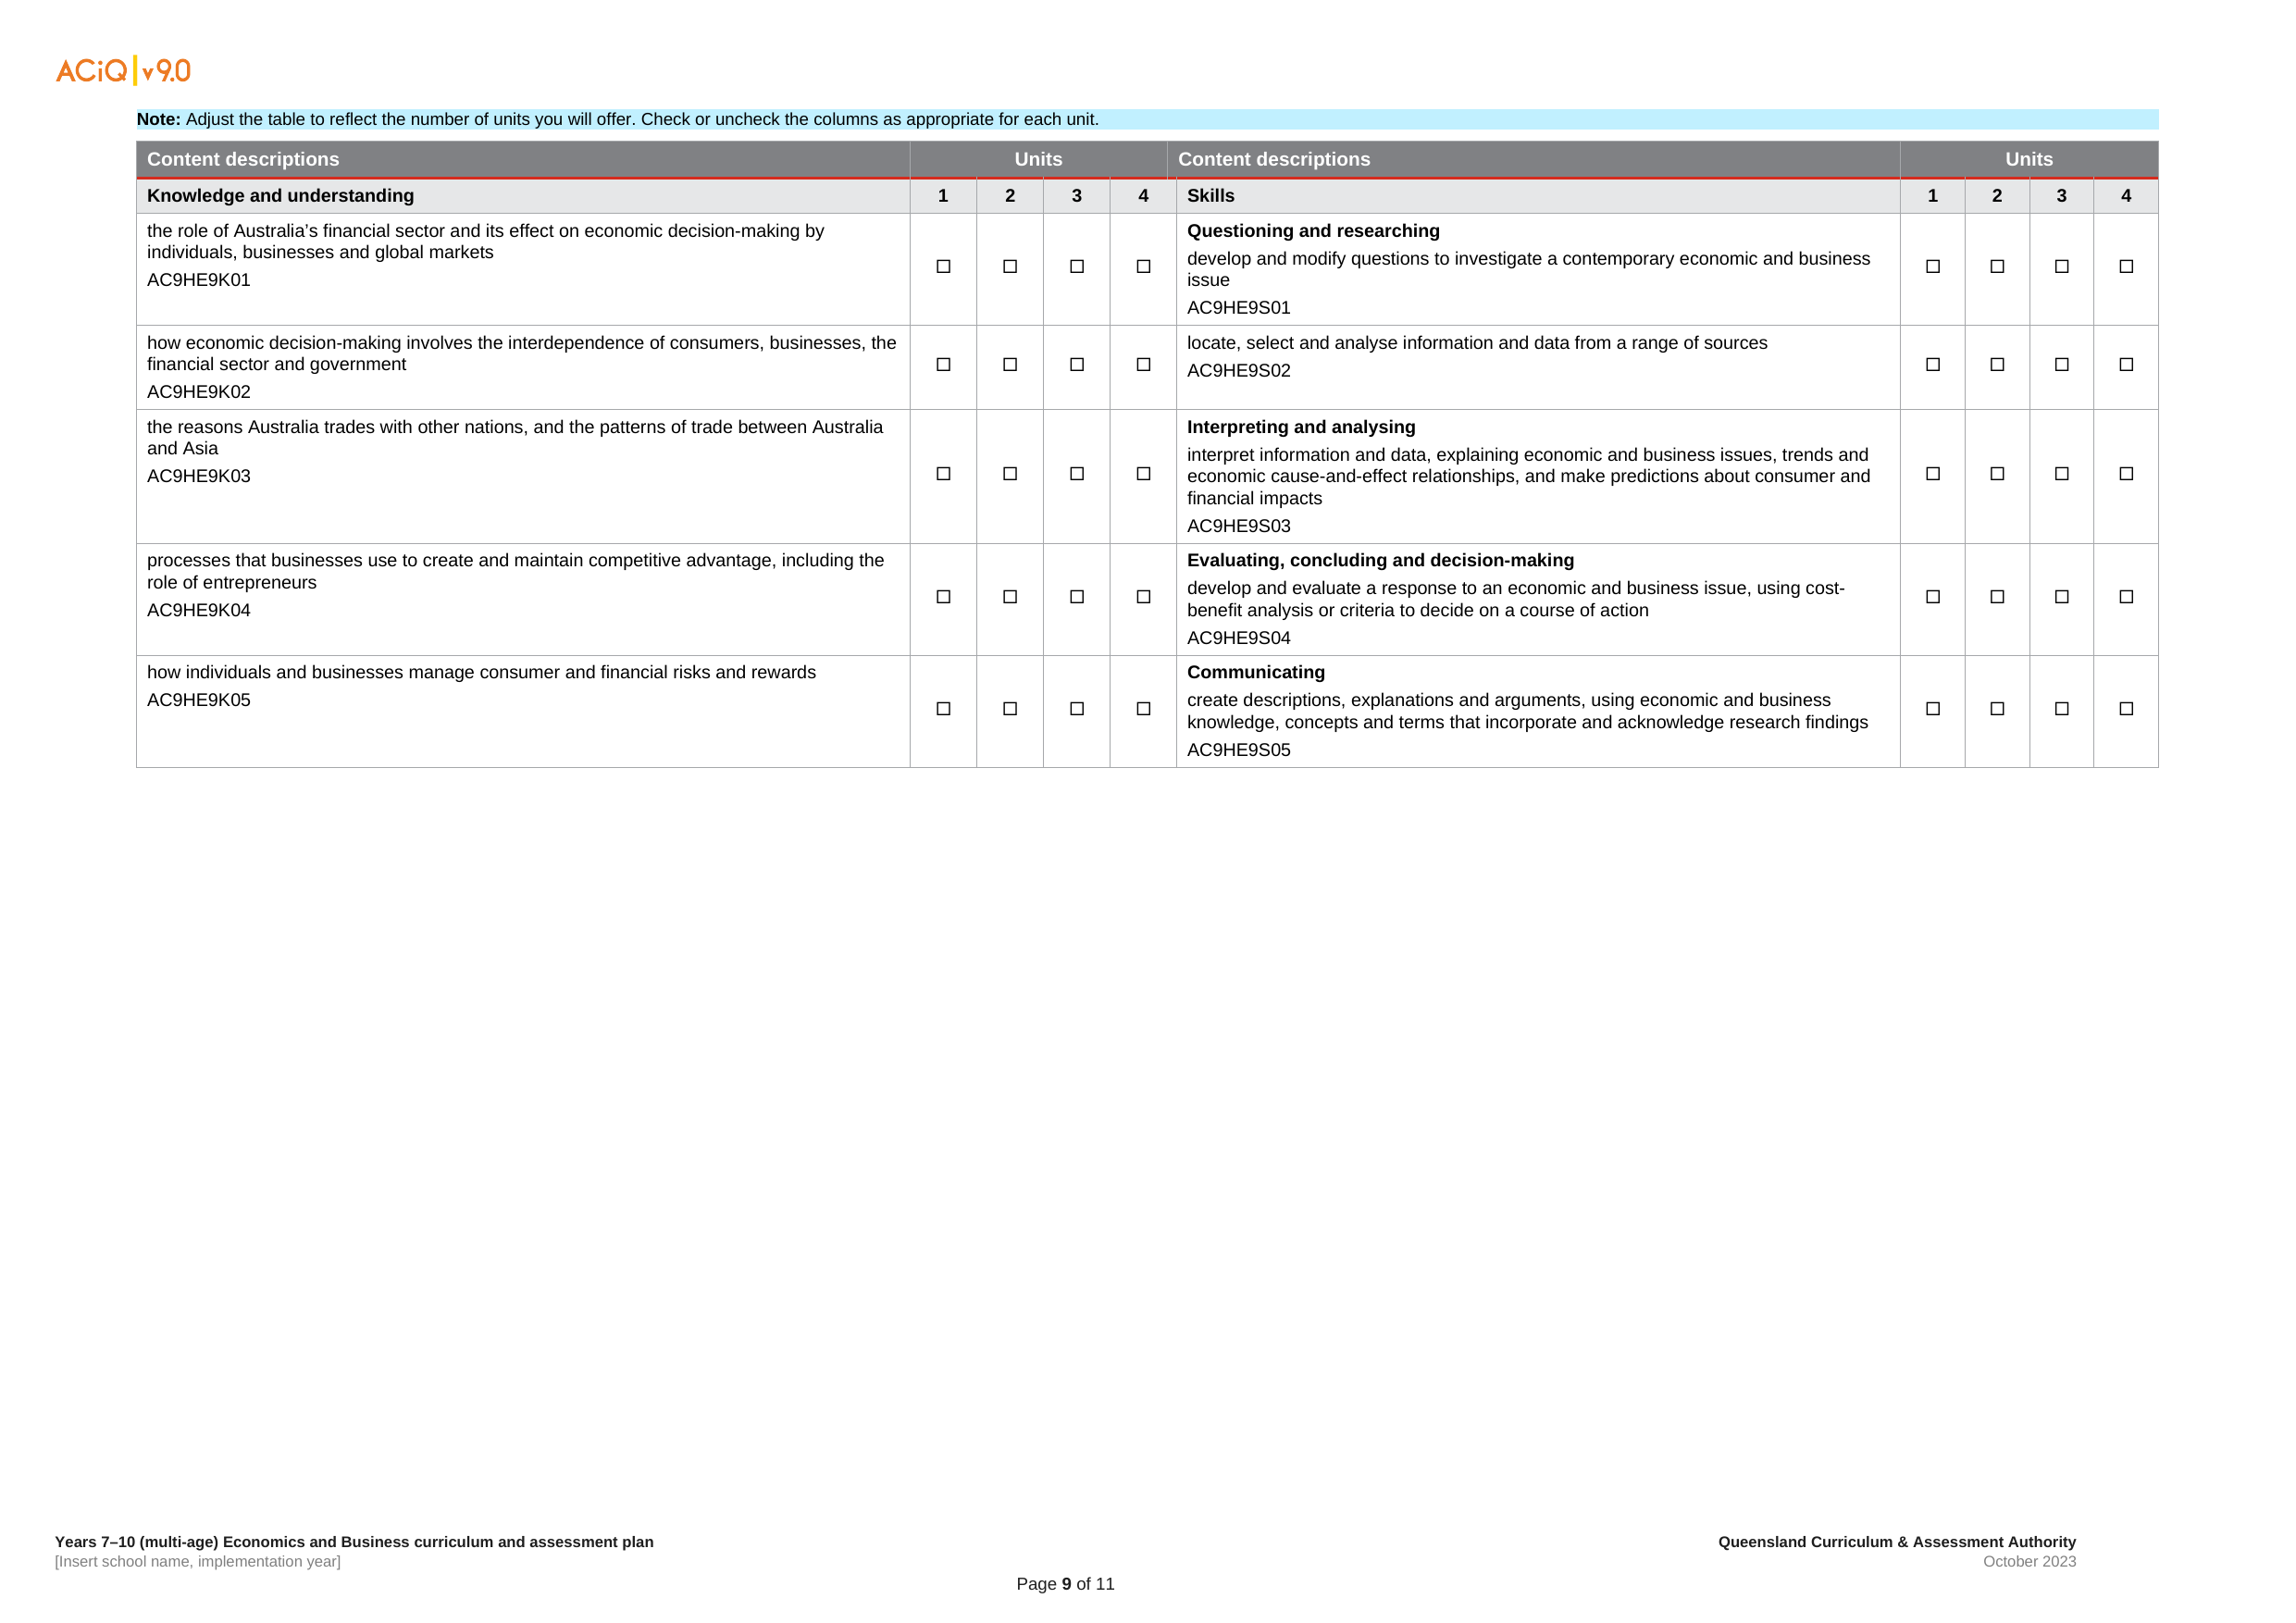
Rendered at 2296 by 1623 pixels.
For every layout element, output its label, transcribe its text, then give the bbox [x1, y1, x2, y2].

table_cell Questioning and researching develop and modify questions to investigate a contemporary economic and business issue AC9HE9S01 [1177, 214, 1900, 325]
table_cell [977, 326, 1043, 409]
table_cell [1901, 656, 1965, 767]
table_cell [2094, 656, 2158, 767]
table_cell how economic decision-making involves the interdependence of consumers, businesses, the financial sector and government AC9HE9K02 [137, 326, 910, 409]
table_cell [1966, 410, 2029, 543]
table_cell how individuals and businesses manage consumer and financial risks and rewards AC9HE9K05 [137, 656, 910, 767]
table_header Content descriptions [1168, 142, 1900, 177]
table_cell [1901, 410, 1965, 543]
table_cell [1044, 544, 1110, 655]
table_cell [2030, 214, 2093, 325]
table_cell [1966, 656, 2029, 767]
table_cell [1111, 656, 1176, 767]
table_cell 3 [2030, 180, 2093, 213]
table_header Content descriptions [137, 142, 910, 177]
text Note: Adjust the table to reflect the number of units you will offer. Check or uncheck the columns as appropriate for each unit. [1099, 109, 2159, 130]
table_cell 1 [911, 180, 976, 213]
table_cell [1044, 214, 1110, 325]
table_cell [1044, 656, 1110, 767]
table_cell 2 [1966, 180, 2029, 213]
table_cell [977, 410, 1043, 543]
table_cell Interpreting and analysing interpret information and data, explaining economic and business issues, trends and economic cause-and-effect relationships, and make predictions about consumer and financial impacts AC9HE9S03 [1177, 410, 1900, 543]
table_cell [1111, 544, 1176, 655]
table_cell [911, 326, 976, 409]
table_cell [1111, 214, 1176, 325]
table_cell [1966, 544, 2029, 655]
table_cell [2094, 410, 2158, 543]
table_cell locate, select and analyse information and data from a range of sources AC9HE9S02 [1177, 326, 1900, 409]
table_cell [1901, 326, 1965, 409]
table_cell the reasons Australia trades with other nations, and the patterns of trade between Australia and Asia AC9HE9K03 [137, 410, 910, 543]
table_cell Knowledge and understanding [137, 180, 910, 213]
table_cell [2030, 410, 2093, 543]
table_cell [1111, 326, 1176, 409]
table_cell 1 [1901, 180, 1965, 213]
table_cell [1901, 544, 1965, 655]
table_cell [911, 214, 976, 325]
table_cell Skills [1177, 180, 1900, 213]
table_cell [911, 656, 976, 767]
table_cell [977, 544, 1043, 655]
table_cell [1044, 326, 1110, 409]
table_cell [2030, 544, 2093, 655]
table_cell 4 [2094, 180, 2158, 213]
table_cell 3 [1044, 180, 1110, 213]
table_cell 4 [1111, 180, 1176, 213]
table_cell [977, 656, 1043, 767]
table_cell [911, 410, 976, 543]
table_cell [911, 544, 976, 655]
table_header Units [911, 142, 1167, 177]
table_cell [1966, 326, 2029, 409]
table_cell Communicating create descriptions, explanations and arguments, using economic and business knowledge, concepts and terms that incorporate and acknowledge research findings AC9HE9S05 [1177, 656, 1900, 767]
table_cell [977, 214, 1043, 325]
table_cell Evaluating, concluding and decision-making develop and evaluate a response to an economic and business issue, using cost-benefit analysis or criteria to decide on a course of action AC9HE9S04 [1177, 544, 1900, 655]
picture [55, 55, 192, 87]
table_cell [2030, 326, 2093, 409]
table_cell [1044, 410, 1110, 543]
table_cell [1966, 214, 2029, 325]
table_cell [1111, 410, 1176, 543]
table_cell [2094, 544, 2158, 655]
table_cell [2094, 326, 2158, 409]
table_cell [1901, 214, 1965, 325]
table_cell 2 [977, 180, 1043, 213]
table_cell the role of Australia’s financial sector and its effect on economic decision-making by individuals, businesses and global markets AC9HE9K01 [137, 214, 910, 325]
table_header Units [1901, 142, 2158, 177]
table_cell [2030, 656, 2093, 767]
table_cell processes that businesses use to create and maintain competitive advantage, including the role of entrepreneurs AC9HE9K04 [137, 544, 910, 655]
table_cell [2094, 214, 2158, 325]
